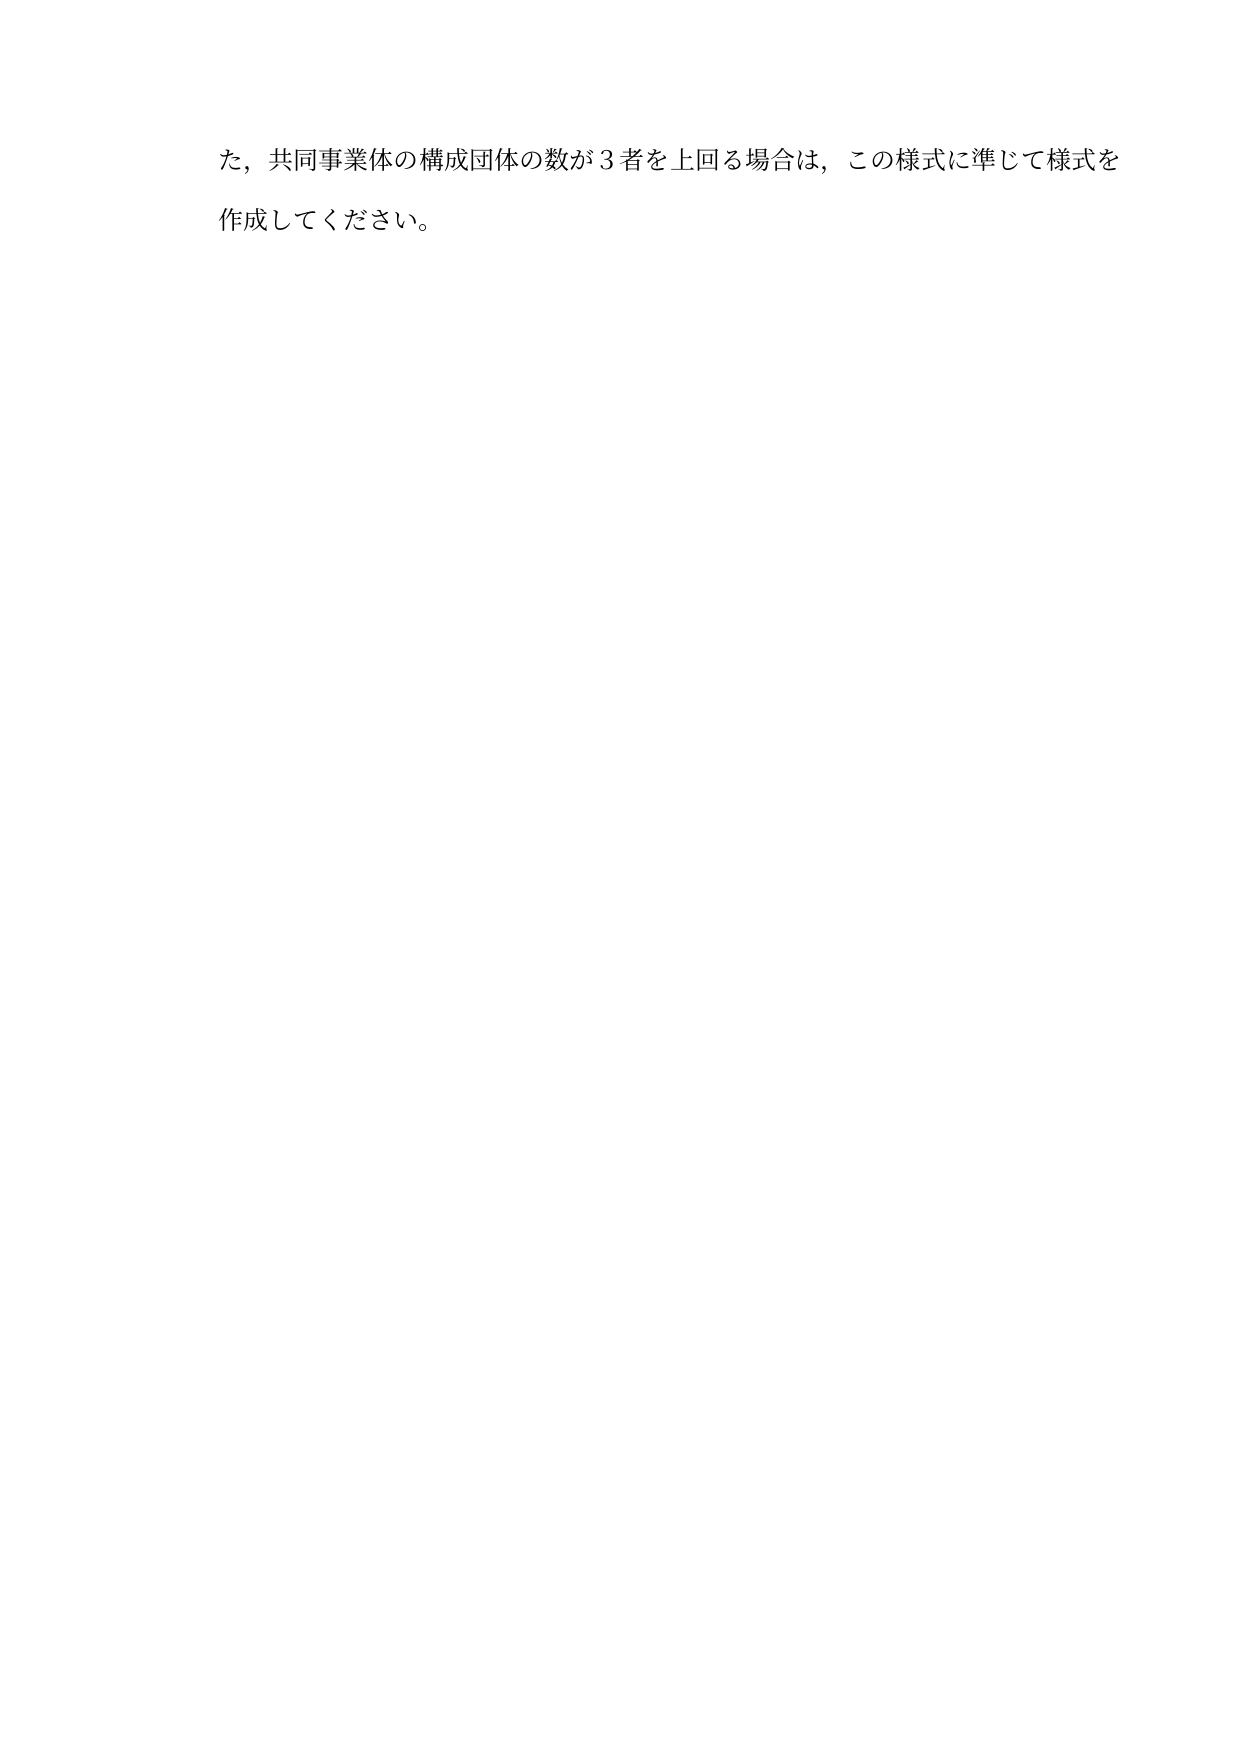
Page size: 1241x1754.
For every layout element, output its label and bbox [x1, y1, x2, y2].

text [118, 128, 1122, 249]
